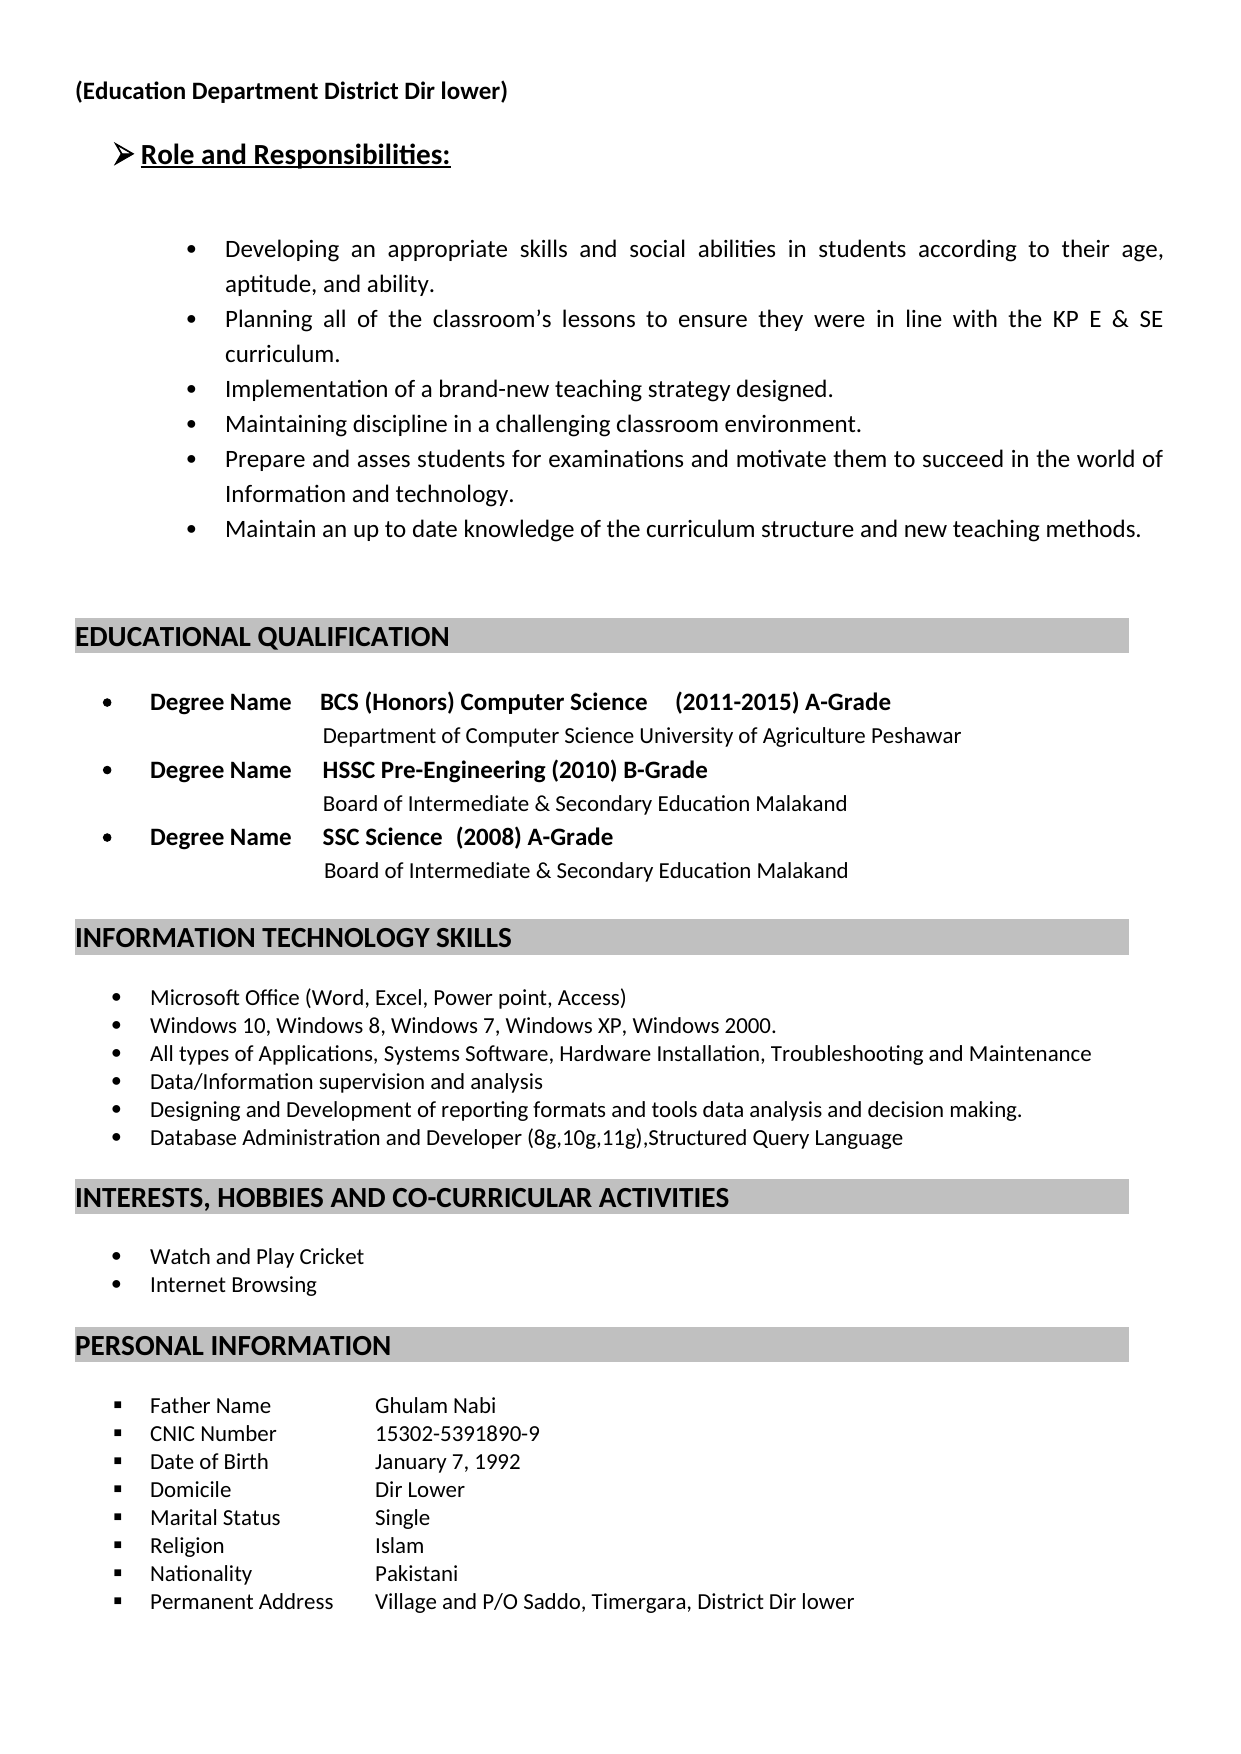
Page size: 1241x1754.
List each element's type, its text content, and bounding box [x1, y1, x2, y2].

list Nationality Pakistani [112, 1559, 1129, 1587]
list Marital Status Single [112, 1503, 1129, 1531]
list Implementation of a brand-new teaching strategy designed. [187, 373, 1165, 403]
list Maintaining discipline in a challenging classroom environment. [187, 408, 1165, 438]
list Database Administration and Developer (8g,10g,11g),Structured Query Language [112, 1123, 1129, 1151]
list Degree Name BCS (Honors) Computer Science (2011-2015) A-Grade [103, 686, 1165, 717]
list CNIC Number 15302-5391890-9 [112, 1419, 1129, 1447]
list Department of Computer Science University of Agriculture Peshawar [225, 721, 1165, 749]
list Degree Name HSSC Pre-Engineering (2010) B-Grade [103, 754, 1165, 784]
list Planning all of the classroom’s lessons to ensure they were in line with the KP E & SE curriculum. [187, 303, 1165, 368]
list Father Name Ghulam Nabi [112, 1391, 1129, 1419]
list Prepare and asses students for examinations and motivate them to succeed in the world of Information and technology. [187, 443, 1165, 508]
list Board of Intermediate & Secondary Education Malakand [103, 789, 1165, 817]
list Date of Birth January 7, 1992 [112, 1447, 1129, 1475]
text Personal Information [75, 1327, 1129, 1362]
list Microsoft Office (Word, Excel, Power point, Access) [112, 983, 1129, 1011]
list Board of Intermediate & Secondary Education Malakand [244, 856, 1165, 884]
list Watch and Play Cricket [112, 1242, 1129, 1271]
text (Education Department District Dir lower) [75, 75, 1165, 106]
list Data/Information supervision and analysis [112, 1067, 1129, 1095]
list Domicile Dir Lower [112, 1475, 1129, 1503]
list Permanent Address Village and P/O Saddo, Timergara, District Dir lower [112, 1587, 1129, 1615]
list Designing and Development of reporting formats and tools data analysis and decision making. [112, 1095, 1129, 1123]
list All types of Applications, Systems Software, Hardware Installation, Troubleshooting and Maintenance [112, 1039, 1129, 1067]
text Interests, Hobbies and Co-Curricular activities [75, 1179, 1129, 1214]
list Maintain an up to date knowledge of the curriculum structure and new teaching methods. [187, 513, 1165, 543]
list Developing an appropriate skills and social abilities in students according to their age, aptitude, and ability. [187, 233, 1165, 298]
list Internet Browsing [112, 1271, 1129, 1298]
text Information technology skills [75, 919, 1129, 955]
list Religion Islam [112, 1531, 1129, 1559]
list Role and Responsibilities: [112, 136, 1165, 172]
list Windows 10, Windows 8, Windows 7, Windows XP, Windows 2000. [112, 1011, 1129, 1039]
text EDUCATIONAL QUALIFICATION [75, 618, 1129, 653]
list Degree Name SSC Science (2008) A-Grade [103, 821, 1165, 852]
